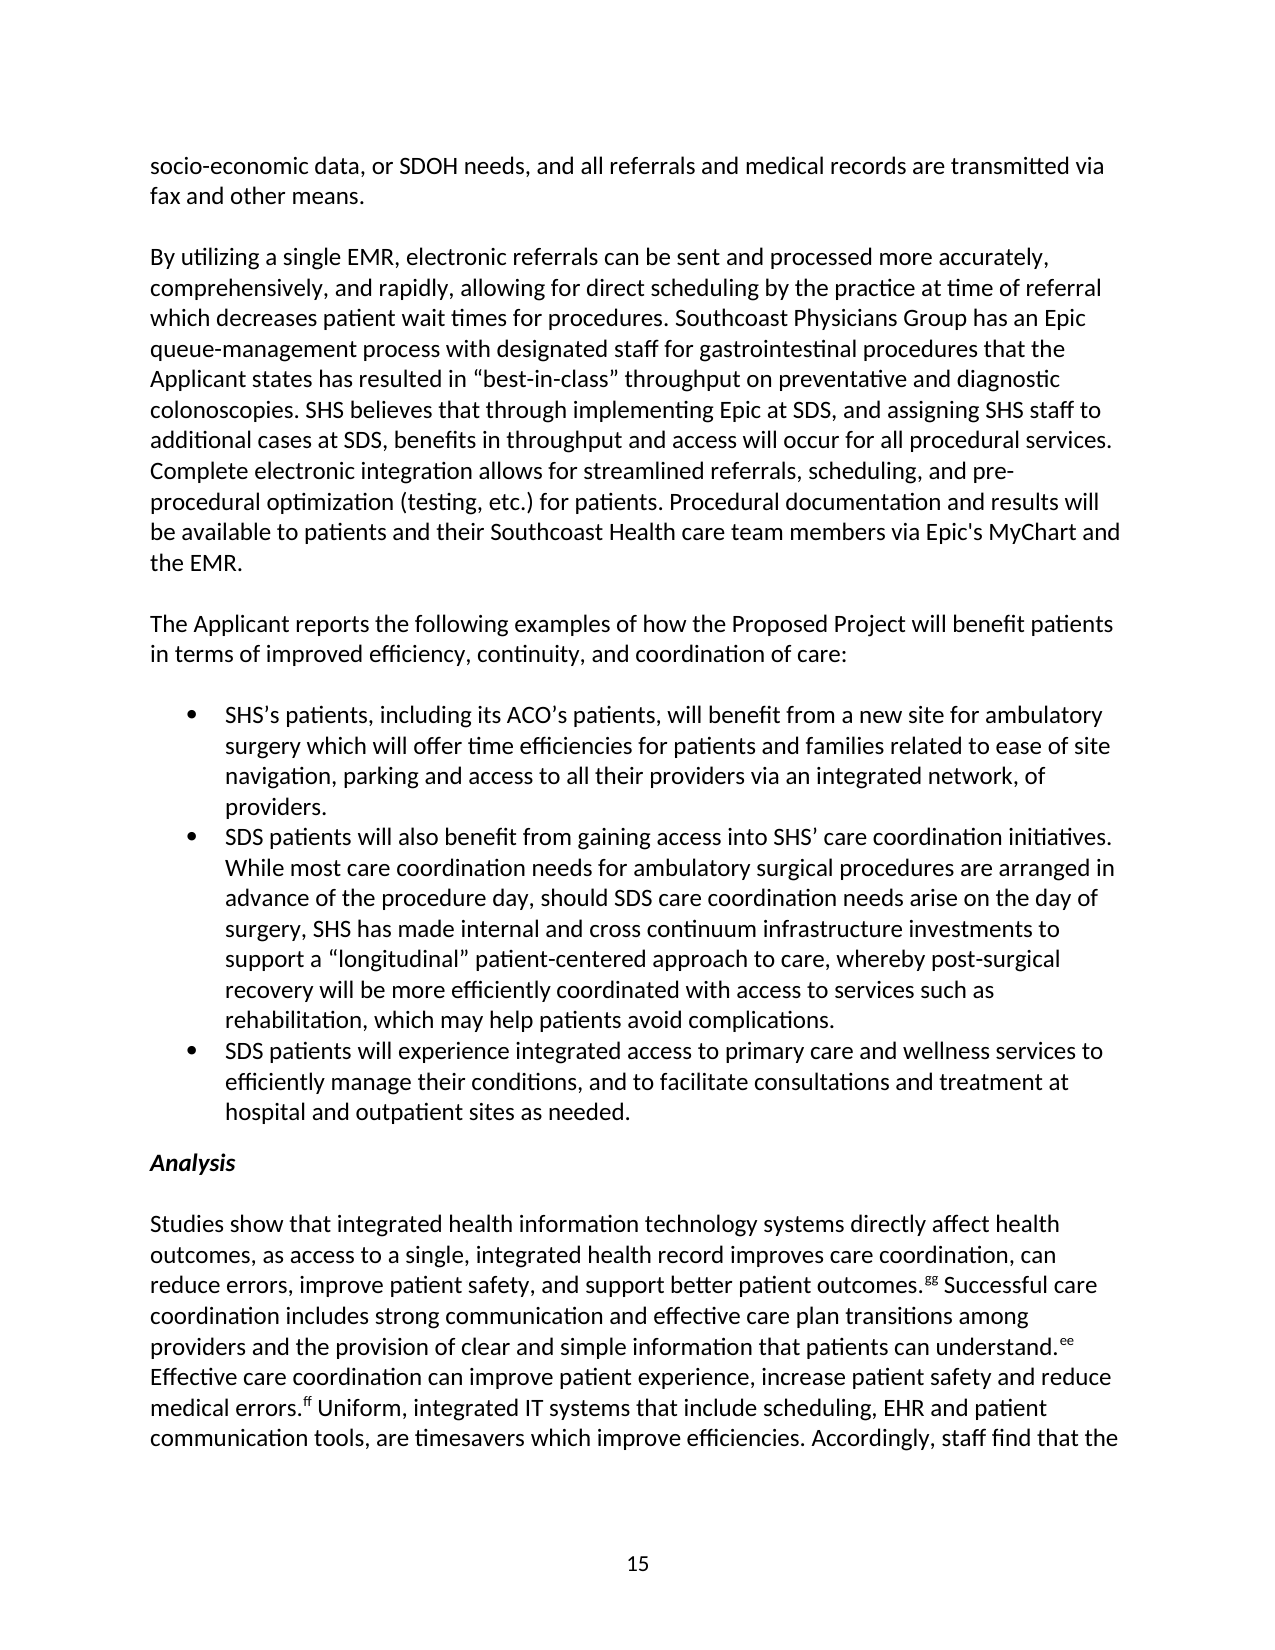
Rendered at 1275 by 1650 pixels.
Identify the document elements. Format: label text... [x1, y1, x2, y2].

text By utilizing a single EMR, electronic referrals can be sent and processed more accurately, comprehensively, and rapidly, allowing for direct scheduling by the practice at time of referral which decreases patient wait times for procedures. Southcoast Physicians Group has an Epic queue-management process with designated staff for gastrointestinal procedures that the Applicant states has resulted in “best-in-class” throughput on preventative and diagnostic colonoscopies. SHS believes that through implementing Epic at SDS, and assigning SHS staff to additional cases at SDS, benefits in throughput and access will occur for all procedural services. Complete electronic integration allows for streamlined referrals, scheduling, and pre-procedural optimization (testing, etc.) for patients. Procedural documentation and results will be available to patients and their Southcoast Health care team members via Epic's MyChart and the EMR. [150, 242, 1125, 577]
list SDS patients will also benefit from gaining access into SHS’ care coordination initiatives. While most care coordination needs for ambulatory surgical procedures are arranged in advance of the procedure day, should SDS care coordination needs arise on the day of surgery, SHS has made internal and cross continuum infrastructure investments to support a “longitudinal” patient-centered approach to care, whereby post-surgical recovery will be more efficiently coordinated with access to services such as rehabilitation, which may help patients avoid complications. [187, 821, 1125, 1035]
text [150, 150, 1125, 211]
text Analysis [150, 1147, 1125, 1178]
text The Applicant reports the following examples of how the Proposed Project will benefit patients in terms of improved efficiency, continuity, and coordination of care: [150, 608, 1125, 669]
list SHS’s patients, including its ACO’s patients, will benefit from a new site for ambulatory surgery which will offer time efficiencies for patients and families related to ease of site navigation, parking and access to all their providers via an integrated network, of providers. [187, 699, 1125, 821]
list SDS patients will experience integrated access to primary care and wellness services to efficiently manage their conditions, and to facilitate consultations and treatment at hospital and outpatient sites as needed. [187, 1035, 1125, 1127]
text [150, 1208, 1125, 1453]
